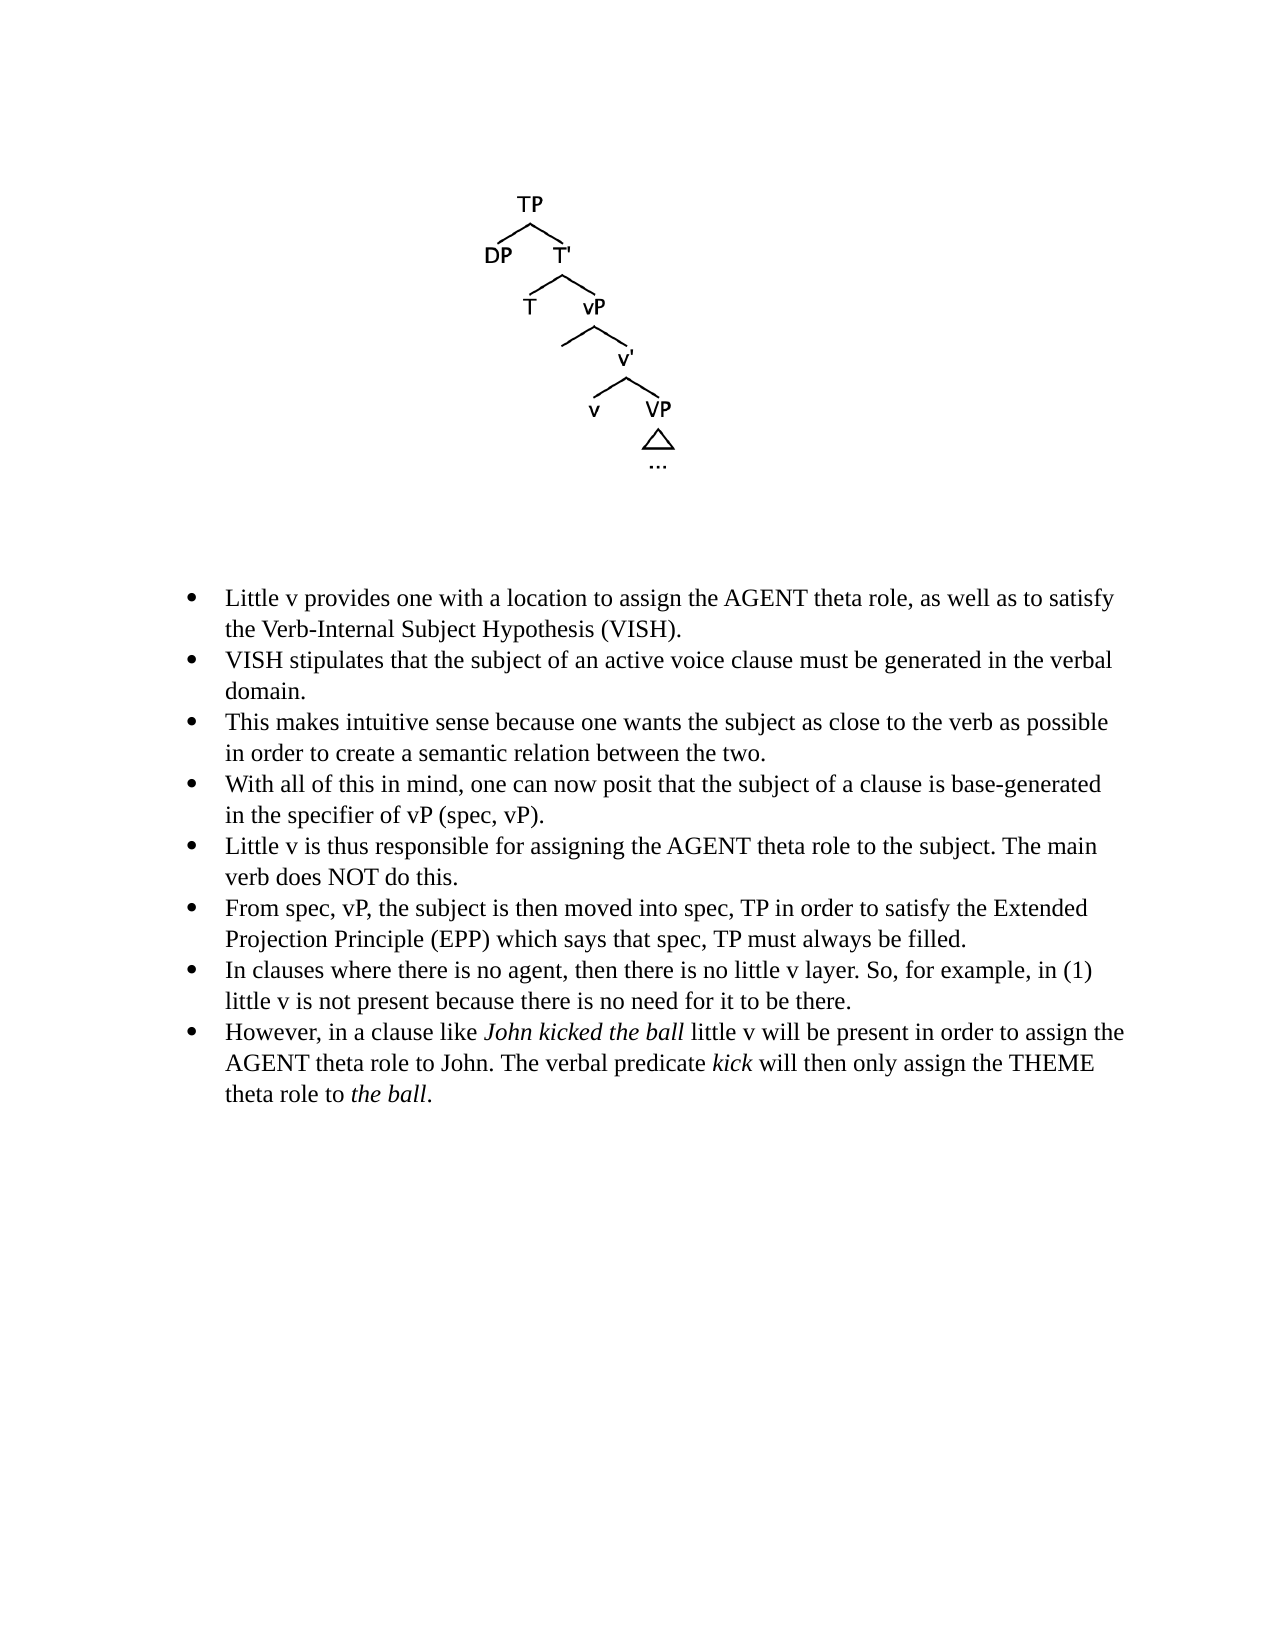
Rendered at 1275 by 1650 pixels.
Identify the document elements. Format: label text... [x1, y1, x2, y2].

list This makes intuitive sense because one wants the subject as close to the verb as possible in order to create a semantic relation between the two. [187, 707, 1125, 767]
list VISH stipulates that the subject of an active voice clause must be generated in the verbal domain. [187, 645, 1125, 704]
list However, in a clause like John kicked the ball little v will be present in order to assign the AGENT theta role to John. The verbal predicate kick will then only assign the THEME theta role to the ball. [187, 1017, 1125, 1108]
list From spec, vP, the subject is then moved into spec, TP in order to satisfy the Extended Projection Principle (EPP) which says that spec, TP must always be filled. [187, 893, 1125, 953]
picture [424, 150, 755, 564]
list With all of this in mind, one can now posit that the subject of a clause is base-generated in the specifier of vP (spec, vP). [187, 769, 1125, 829]
list In clauses where there is no agent, then there is no little v layer. So, for example, in (1) little v is not present because there is no need for it to be there. [187, 955, 1125, 1015]
list Little v is thus responsible for assigning the AGENT theta role to the subject. The main verb does NOT do this. [187, 831, 1125, 891]
list Little v provides one with a location to assign the AGENT theta role, as well as to satisfy the Verb-Internal Subject Hypothesis (VISH). [187, 583, 1125, 642]
